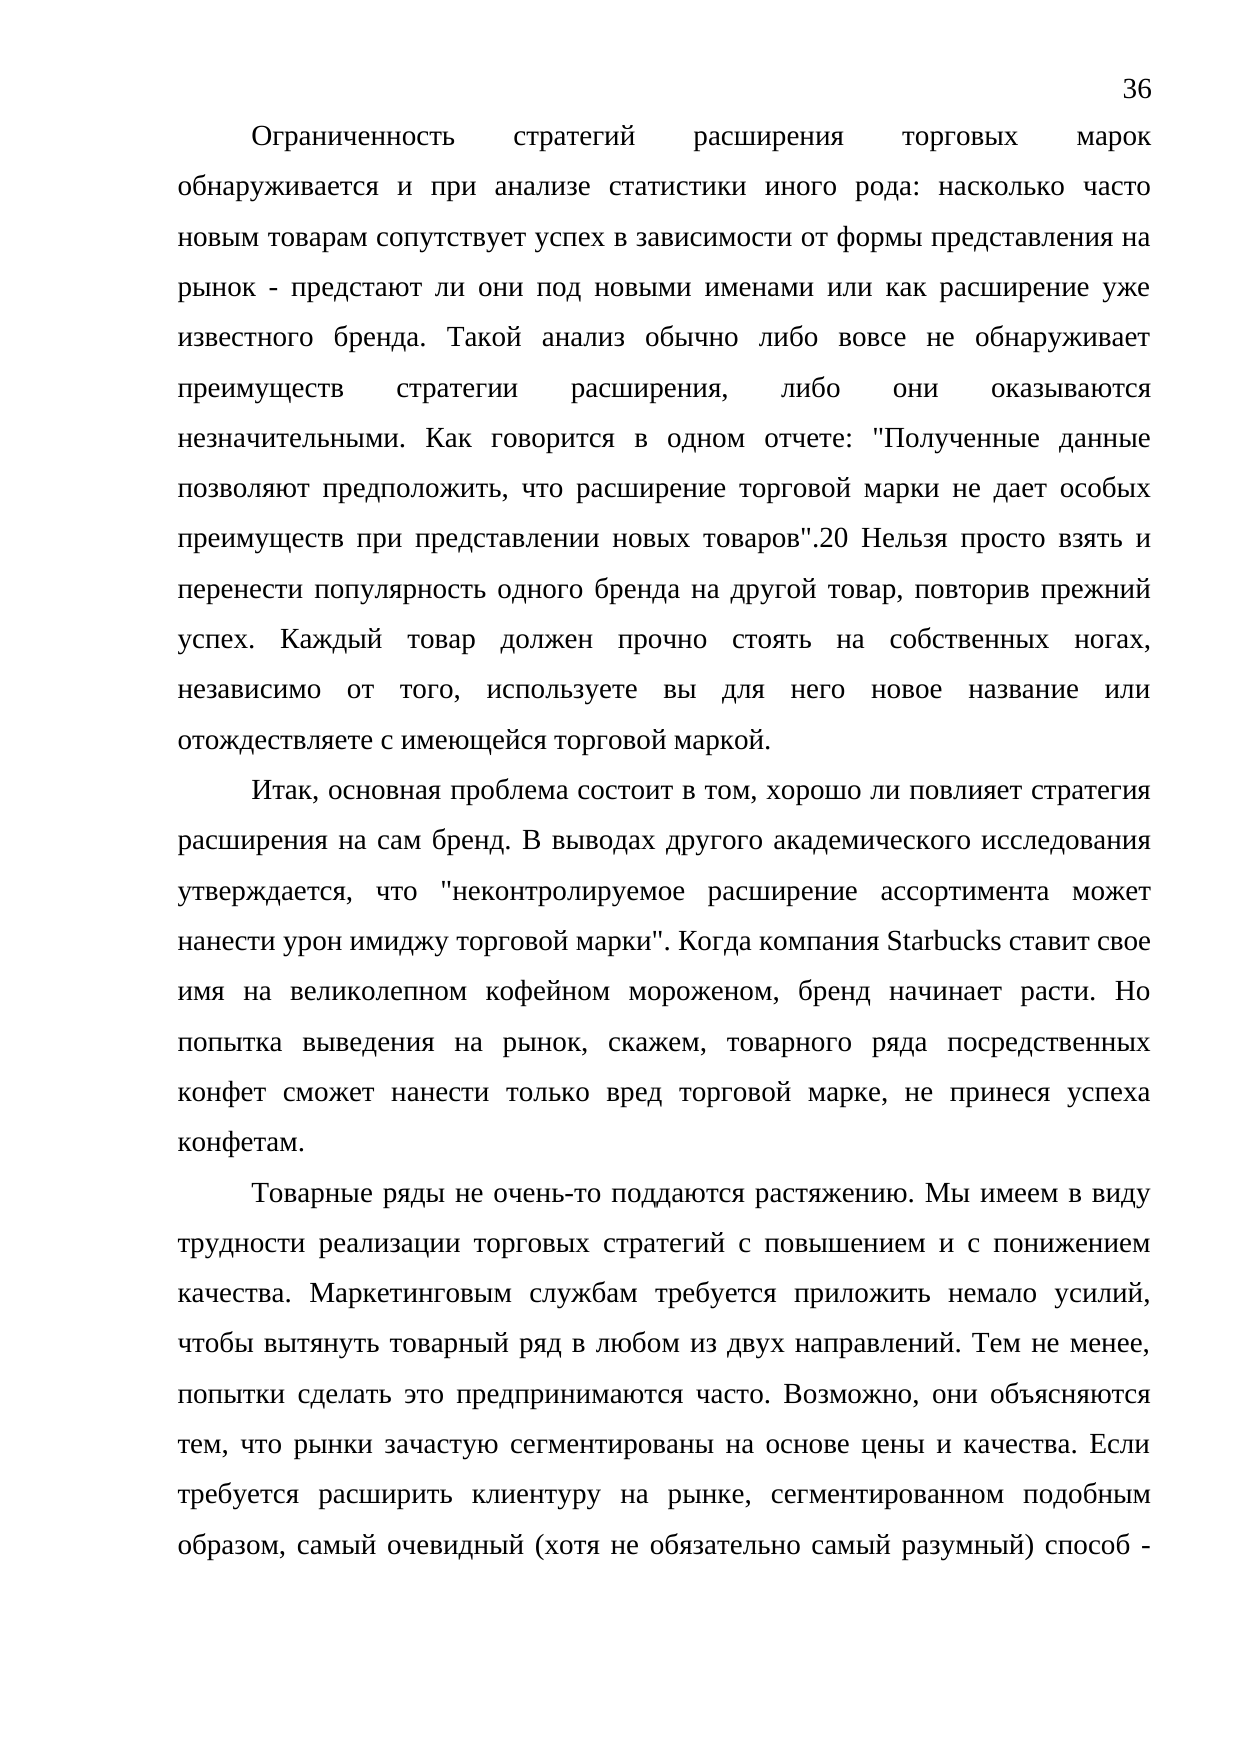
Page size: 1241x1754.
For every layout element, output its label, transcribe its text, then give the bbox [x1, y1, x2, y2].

text Ограниченность стратегий расширения торговых марок обнаруживается и при анализе статистики иного рода: насколько часто новым товарам сопутствует успех в зависимости от формы представления на рынок - предстают ли они под новыми именами или как расширение уже известного бренда. Такой анализ обычно либо вовсе не обнаруживает преимуществ стратегии расширения, либо они оказываются незначительными. Как говорится в одном отчете: "Полученные данные позволяют предположить, что расширение торговой марки не дает особых преимуществ при представлении новых товаров".20 Нельзя просто взять и перенести популярность одного бренда на другой товар, повторив прежний успех. Каждый товар должен прочно стоять на собственных ногах, независимо от того, используете вы для него новое название или отождествляете с имеющейся торговой маркой. [177, 118, 1152, 755]
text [177, 1175, 1152, 1560]
text Итак, основная проблема состоит в том, хорошо ли повлияет стратегия расширения на сам бренд. В выводах другого академического исследования утверждается, что "неконтролируемое расширение ассортимента может нанести урон имиджу торговой марки". Когда компания Starbucks ставит свое имя на великолепном кофейном мороженом, бренд начинает расти. Но попытка выведения на рынок, скажем, товарного ряда посредственных конфет сможет нанести только вред торговой марке, не принеся успеха конфетам. [177, 772, 1152, 1158]
